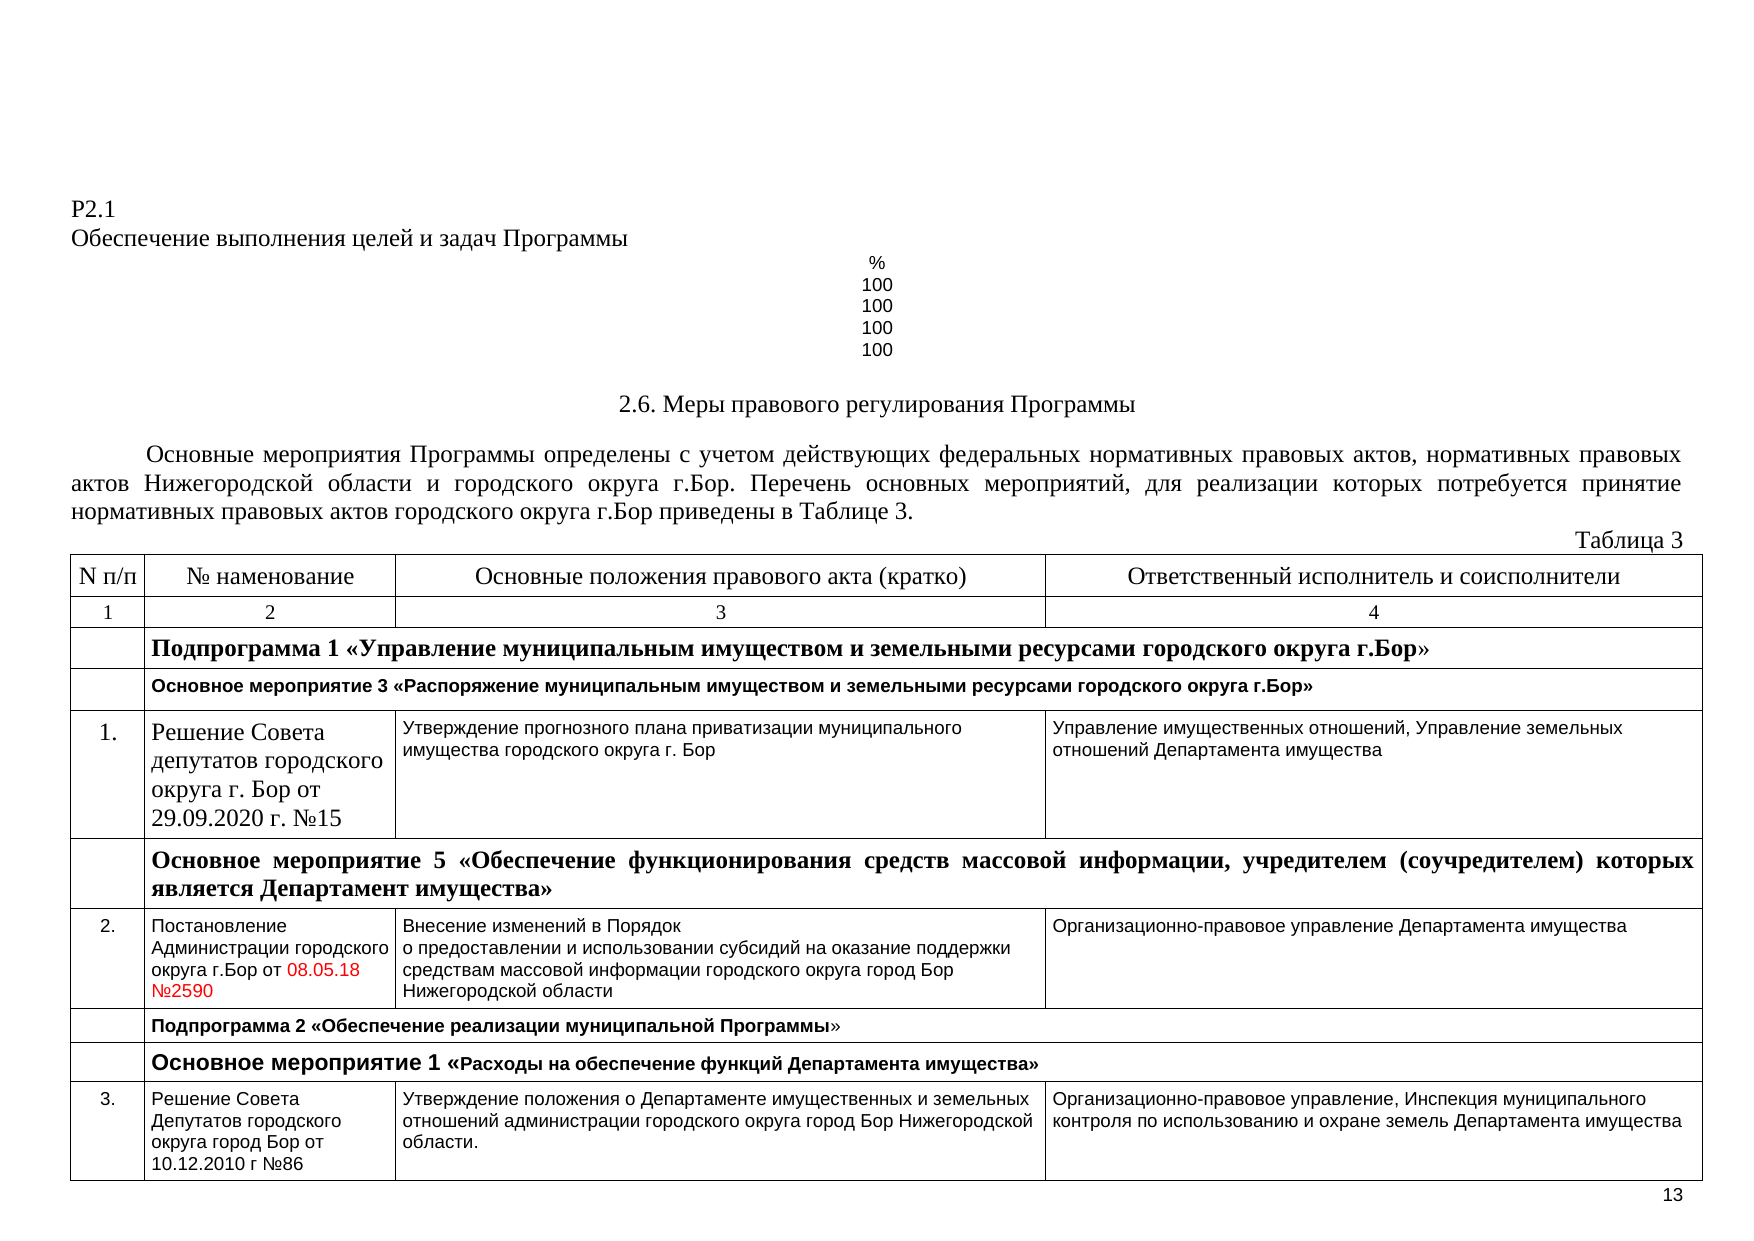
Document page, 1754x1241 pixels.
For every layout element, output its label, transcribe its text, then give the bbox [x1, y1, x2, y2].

table_cell Управление имущественных отношений, Управление земельных отношений Департамента имущества [1046, 711, 1702, 838]
table_cell Основное мероприятие 5 «Обеспечение функционирования средств массовой информации, учредителем (соучредителем) которых является Департамент имущества» [145, 839, 1702, 908]
table_cell Внесение изменений в Порядок о предоставлении и использовании субсидий на оказание поддержки средствам массовой информации городского округа город Бор Нижегородской области [396, 909, 1045, 1007]
table_cell [71, 839, 144, 908]
table_cell [71, 1009, 144, 1042]
table_header N п/п [71, 555, 144, 596]
table_cell Основное мероприятие 3 «Распоряжение муниципальным имуществом и земельными ресурсами городского округа г.Бор» [145, 669, 1702, 710]
table_cell 3 [396, 597, 1045, 627]
table_cell Постановление Администрации городского округа г.Бор от 08.05.18 №2590 [145, 909, 395, 1007]
table_cell [71, 628, 144, 668]
table_cell 2 [145, 597, 395, 627]
table_cell Организационно-правовое управление, Инспекция муниципального контроля по использованию и охране земель Департамента имущества [1046, 1082, 1702, 1180]
table_cell Организационно-правовое управление Департамента имущества [1046, 909, 1702, 1007]
table_header Основные положения правового акта (кратко) [396, 555, 1045, 596]
text Основные мероприятия Программы определены с учетом действующих федеральных нормативных правовых актов, нормативных правовых актов Нижегородской области и городского округа г.Бор. Перечень основных мероприятий, для реализации которых потребуется принятие нормативных правовых актов городского округа г.Бор приведены в Таблице 3. [71, 439, 1683, 525]
table_cell 3. [71, 1082, 144, 1180]
table_cell Подпрограмма 2 «Обеспечение реализации муниципальной Программы» [145, 1009, 1702, 1042]
table_cell Основное мероприятие 1 «Расходы на обеспечение функций Департамента имущества» [145, 1043, 1702, 1081]
table_cell 1. [71, 711, 144, 838]
table_cell Решение Совета Депутатов городского округа город Бор от 10.12.2010 г №86 [145, 1082, 395, 1180]
table_cell Решение Совета депутатов городского округа г. Бор от 29.09.2020 г. №15 [145, 711, 395, 838]
table_cell 4 [1046, 597, 1702, 627]
table_cell [71, 1043, 144, 1081]
table_cell 2. [71, 909, 144, 1007]
table_header Ответственный исполнитель и соисполнители [1046, 555, 1702, 596]
table_header № наменование [145, 555, 395, 596]
table_cell Утверждение прогнозного плана приватизации муниципального имущества городского округа г. Бор [396, 711, 1045, 838]
subtitle 2.6. Меры правового регулирования Программы [71, 389, 1683, 417]
table_cell Подпрограмма 1 «Управление муниципальным имуществом и земельными ресурсами городского округа г.Бор» [145, 628, 1702, 668]
table_cell 1 [71, 597, 144, 627]
text Таблица 3 [71, 525, 1683, 554]
table_cell Утверждение положения о Департаменте имущественных и земельных отношений администрации городского округа город Бор Нижегородской области. [396, 1082, 1045, 1180]
table_cell [71, 669, 144, 710]
